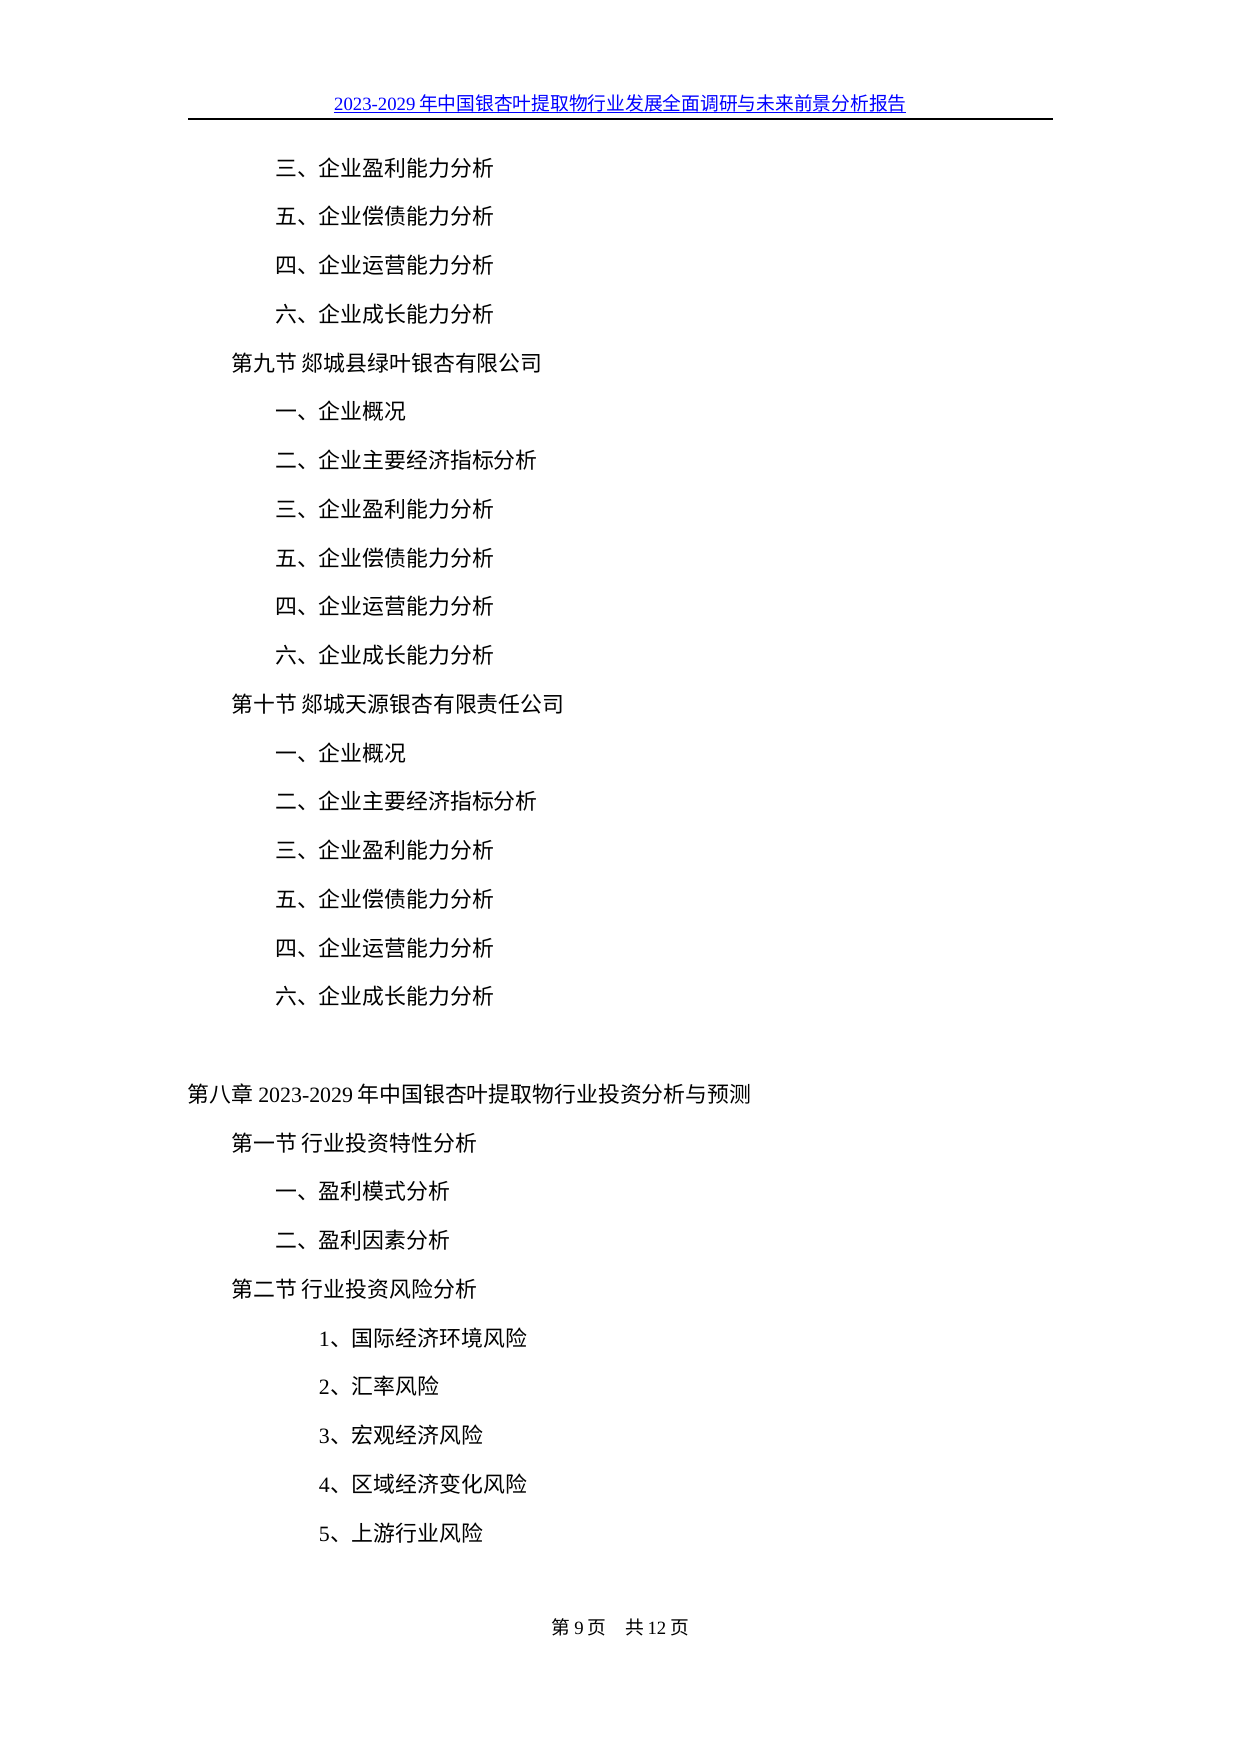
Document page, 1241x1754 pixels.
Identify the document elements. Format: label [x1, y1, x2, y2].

text [187, 150, 1053, 1548]
